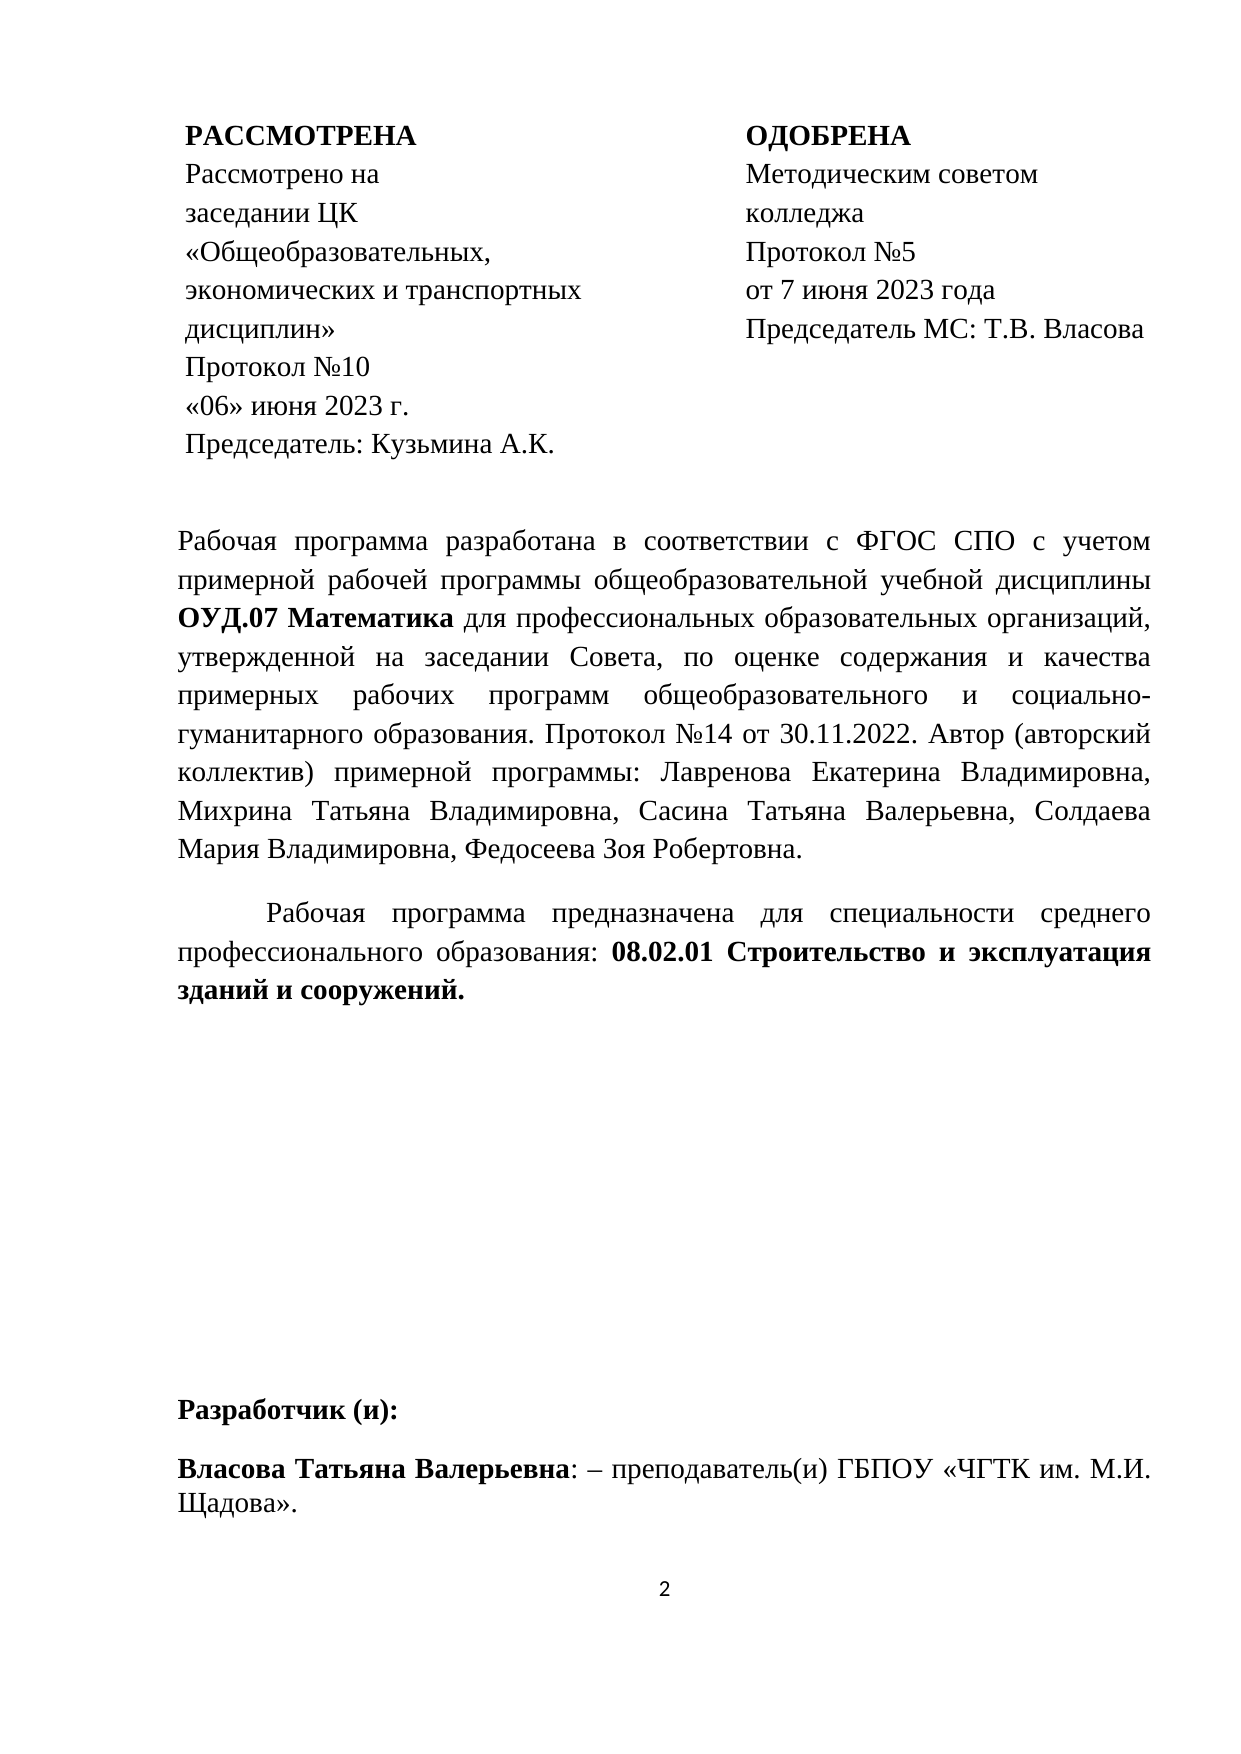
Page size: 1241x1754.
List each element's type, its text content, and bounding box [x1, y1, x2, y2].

text Власова Татьяна Валерьевна: – преподаватель(и) ГБПОУ «ЧГТК им. М.И. Щадова». [177, 1451, 1152, 1518]
text Разработчик (и): [177, 1392, 1152, 1426]
text Рабочая программа разработана в соответствии с ФГОС СПО с учетом примерной рабочей программы общеобразовательной учебной дисциплины ОУД.07 Математика для профессиональных образовательных организаций, утвержденной на заседании Совета, по оценке содержания и качества примерных рабочих программ общеобразовательного и социально-гуманитарного образования. Протокол №14 от 30.11.2022. Автор (авторский коллектив) примерной программы: Лавренова Екатерина Владимировна, Михрина Татьяна Владимировна, Сасина Татьяна Валерьевна, Солдаева Мария Владимировна, Федосеева Зоя Робертовна. [177, 523, 1152, 865]
table_header РАССМОТРЕНА Рассмотрено на заседании ЦК «Общеобразовательных, экономических и транспортных дисциплин» Протокол №10 «06» июня 2023 г. Председатель: Кузьмина А.К. [174, 118, 734, 464]
text Рабочая программа предназначена для специальности среднего профессионального образования: 08.02.01 Строительство и эксплуатация зданий и сооружений. [177, 895, 1152, 1006]
table_header ОДОБРЕНА Методическим советом колледжа Протокол №5 от 7 июня 2023 года Председатель МС: Т.В. Власова [734, 118, 1177, 464]
